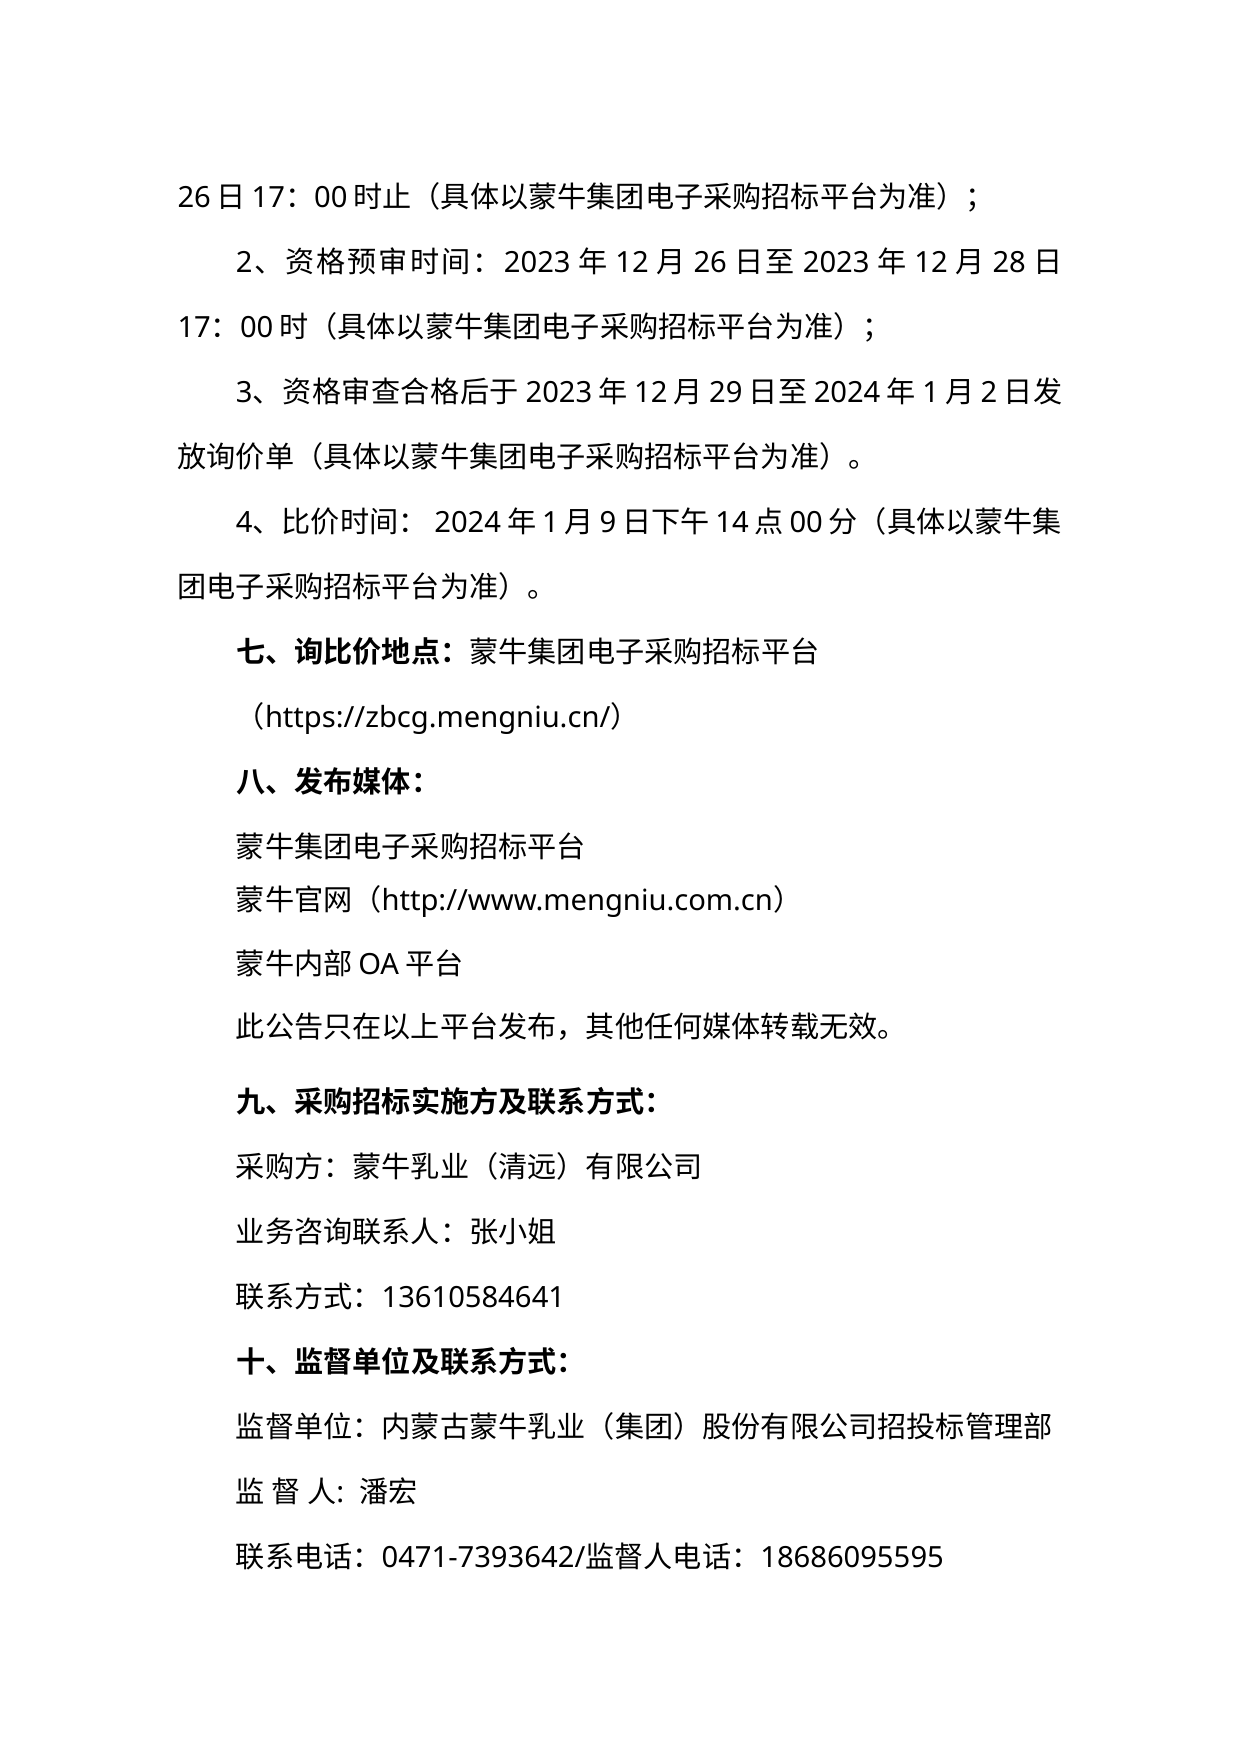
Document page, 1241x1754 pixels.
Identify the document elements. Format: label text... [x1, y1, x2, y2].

text 3、资格审查合格后于2023年12月29日至2024年1月2日发放询价单（具体以蒙牛集团电子采购招标平台为准）。 [177, 357, 1063, 487]
text 十、监督单位及联系方式： [177, 1327, 1063, 1392]
text 监 督 人: 潘宏 [177, 1457, 1063, 1522]
text 4、比价时间： 2024年1月9日下午14点00分（具体以蒙牛集团电子采购招标平台为准）。 [177, 487, 1063, 617]
text 业务咨询联系人：张小姐 [177, 1197, 1063, 1262]
text 联系电话：0471-7393642/监督人电话：18686095595 [177, 1522, 1063, 1587]
text （https://zbcg.mengniu.cn/） [177, 682, 1063, 747]
text 蒙牛官网（http://www.mengniu.com.cn） [177, 877, 1063, 919]
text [177, 162, 1063, 227]
text 八、发布媒体： [177, 747, 1063, 812]
text 监督单位：内蒙古蒙牛乳业（集团）股份有限公司招投标管理部 [177, 1392, 1063, 1457]
text 七、询比价地点：蒙牛集团电子采购招标平台 [177, 617, 1063, 682]
text 蒙牛内部OA平台 [177, 941, 1063, 983]
text 蒙牛集团电子采购招标平台 [177, 812, 1063, 877]
text 联系方式：13610584641 [177, 1262, 1063, 1327]
text 采购方：蒙牛乳业（清远）有限公司 [177, 1132, 1063, 1197]
text 2、资格预审时间：2023年12月26日至2023年12月28日17：00时（具体以蒙牛集团电子采购招标平台为准）； [177, 227, 1063, 357]
text 此公告只在以上平台发布，其他任何媒体转载无效。 [177, 1004, 1063, 1046]
text 九、采购招标实施方及联系方式： [177, 1067, 1063, 1132]
